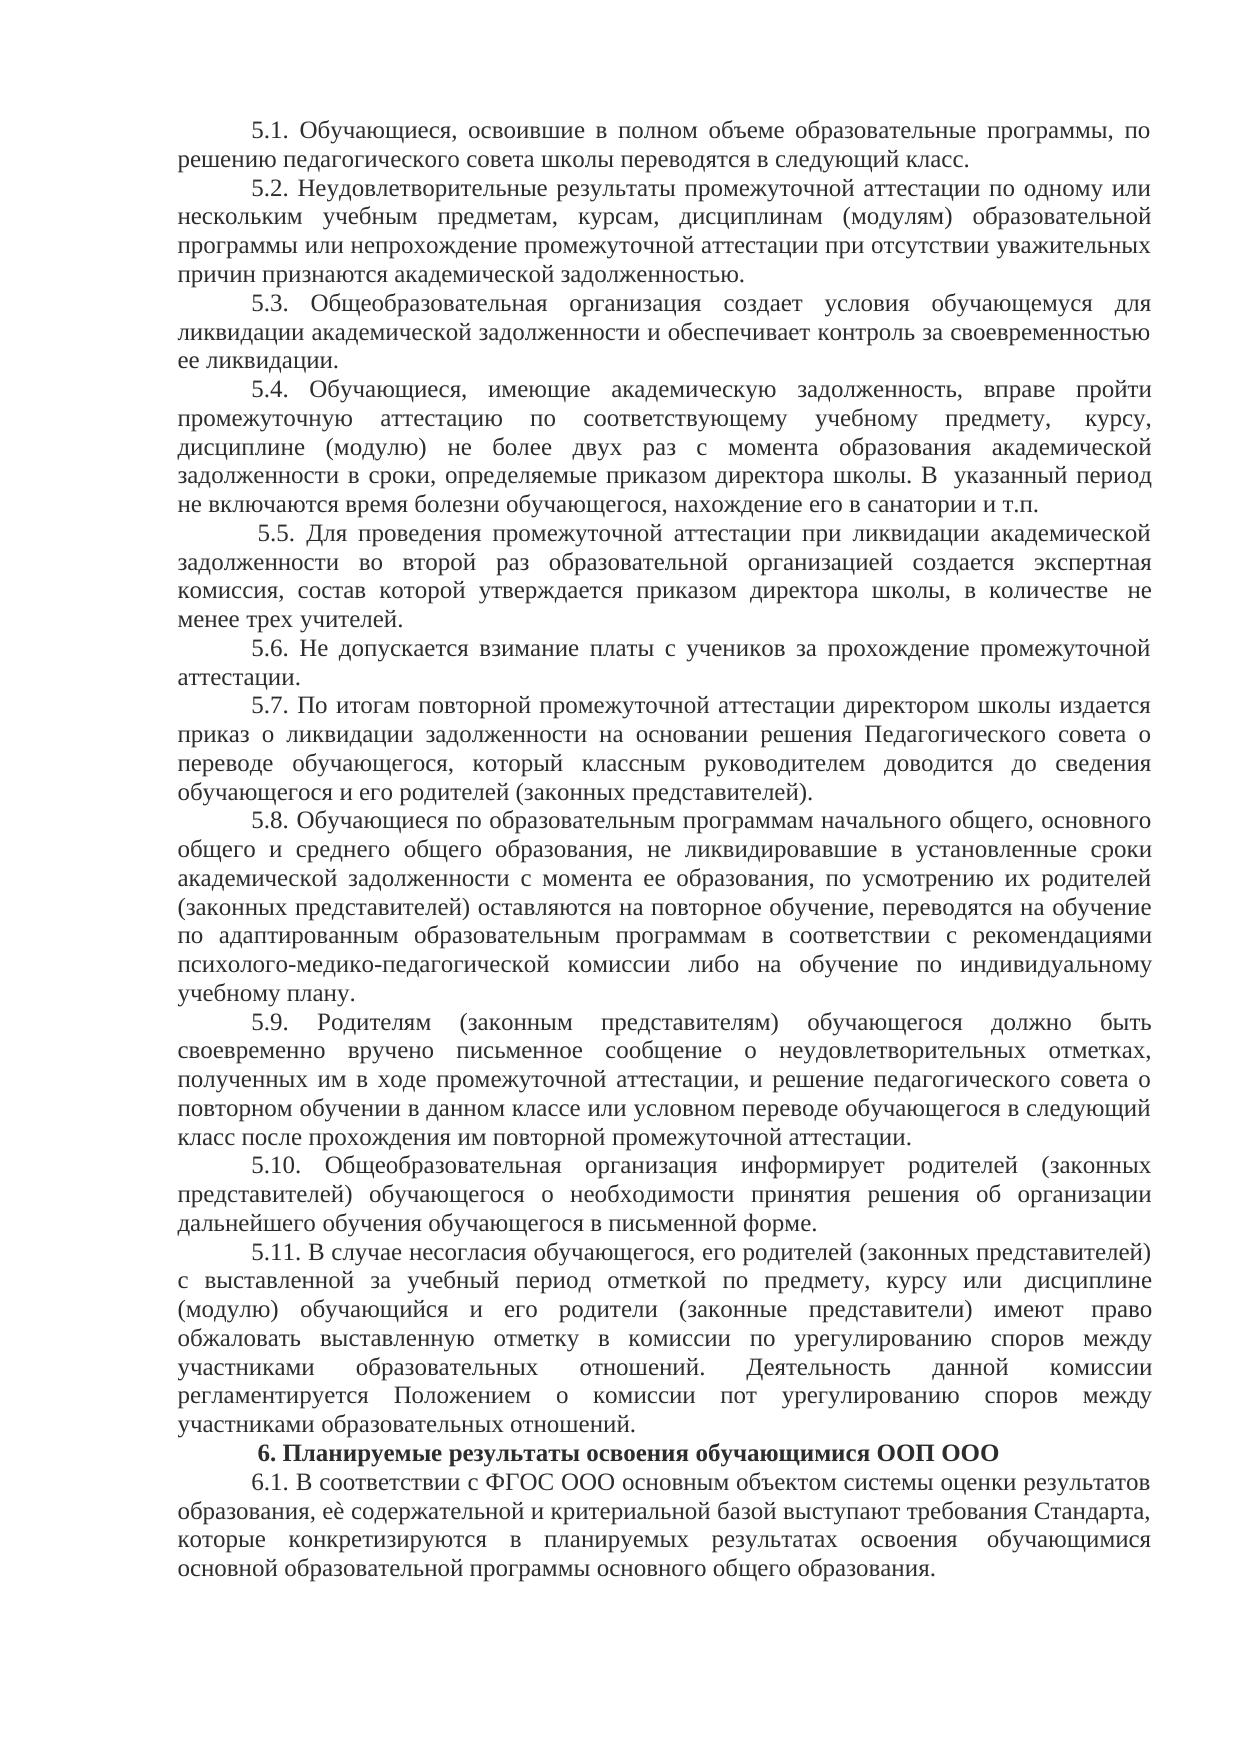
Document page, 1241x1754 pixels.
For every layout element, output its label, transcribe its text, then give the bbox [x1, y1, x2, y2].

list Не допускается взимание платы с учеников за прохождение промежуточной аттестации. [177, 633, 1151, 690]
list Обучающиеся, освоившие в полном объеме образовательные программы, по решению педагогического совета школы переводятся в следующий класс. [177, 115, 1151, 173]
list В случае несогласия обучающегося, его родителей (законных представителей) с выставленной за учебный период отметкой по предмету, курсу или дисциплине (модулю) обучающийся и его родители (законные представители) имеют право обжаловать выставленную отметку в комиссии по урегулированию споров между участниками образовательных отношений. Деятельность данной комиссии регламентируется Положением о комиссии пот урегулированию споров между участниками образовательных отношений. [177, 1237, 1152, 1438]
list В соответствии с ФГОС ООО основным объектом системы оценки результатов образования, еѐ содержательной и критериальной базой выступают требования Стандарта, которые конкретизируются в планируемых результатах освоения обучающимися основной образовательной программы основного общего образования. [177, 1467, 1151, 1582]
list Обучающиеся, имеющие академическую задолженность, вправе пройти промежуточную аттестацию по соответствующему учебному предмету, курсу, дисциплине (модулю) не более двух раз с момента образования академической задолженности в сроки, определяемые приказом директора школы. В указанный период не включаются время болезни обучающегося, нахождение его в санатории и т.п. [177, 374, 1152, 518]
list По итогам повторной промежуточной аттестации директором школы издается приказ о ликвидации задолженности на основании решения Педагогического совета о переводе обучающегося, который классным руководителем доводится до сведения обучающегося и его родителей (законных представителей). [177, 690, 1152, 805]
list Обучающиеся по образовательным программам начального общего, основного общего и среднего общего образования, не ликвидировавшие в установленные сроки академической задолженности с момента ее образования, по усмотрению их родителей (законных представителей) оставляются на повторное обучение, переводятся на обучение по адаптированным образовательным программам в соответствии с рекомендациями психолого-медико-педагогической комиссии либо на обучение по индивидуальному учебному плану. [177, 805, 1152, 1007]
list Неудовлетворительные результаты промежуточной аттестации по одному или нескольким учебным предметам, курсам, дисциплинам (модулям) образовательной программы или непрохождение промежуточной аттестации при отсутствии уважительных причин признаются академической задолженностью. [177, 173, 1151, 288]
list Общеобразовательная организация информирует родителей (законных представителей) обучающегося о необходимости принятия решения об организации дальнейшего обучения обучающегося в письменной форме. [177, 1150, 1151, 1237]
subtitle Планируемые результаты освоения обучающимися ООП ООО [257, 1438, 1163, 1467]
list Общеобразовательная организация создает условия обучающемуся для ликвидации академической задолженности и обеспечивает контроль за своевременностью ее ликвидации. [177, 288, 1151, 374]
list Для проведения промежуточной аттестации при ликвидации академической задолженности во второй раз образовательной организацией создается экспертная комиссия, состав которой утверждается приказом директора школы, в количестве не менее трех учителей. [177, 518, 1152, 633]
list Родителям (законным представителям) обучающегося должно быть своевременно вручено письменное сообщение о неудовлетворительных отметках, полученных им в ходе промежуточной аттестации, и решение педагогического совета о повторном обучении в данном классе или условном переводе обучающегося в следующий класс после прохождения им повторной промежуточной аттестации. [177, 1007, 1152, 1150]
